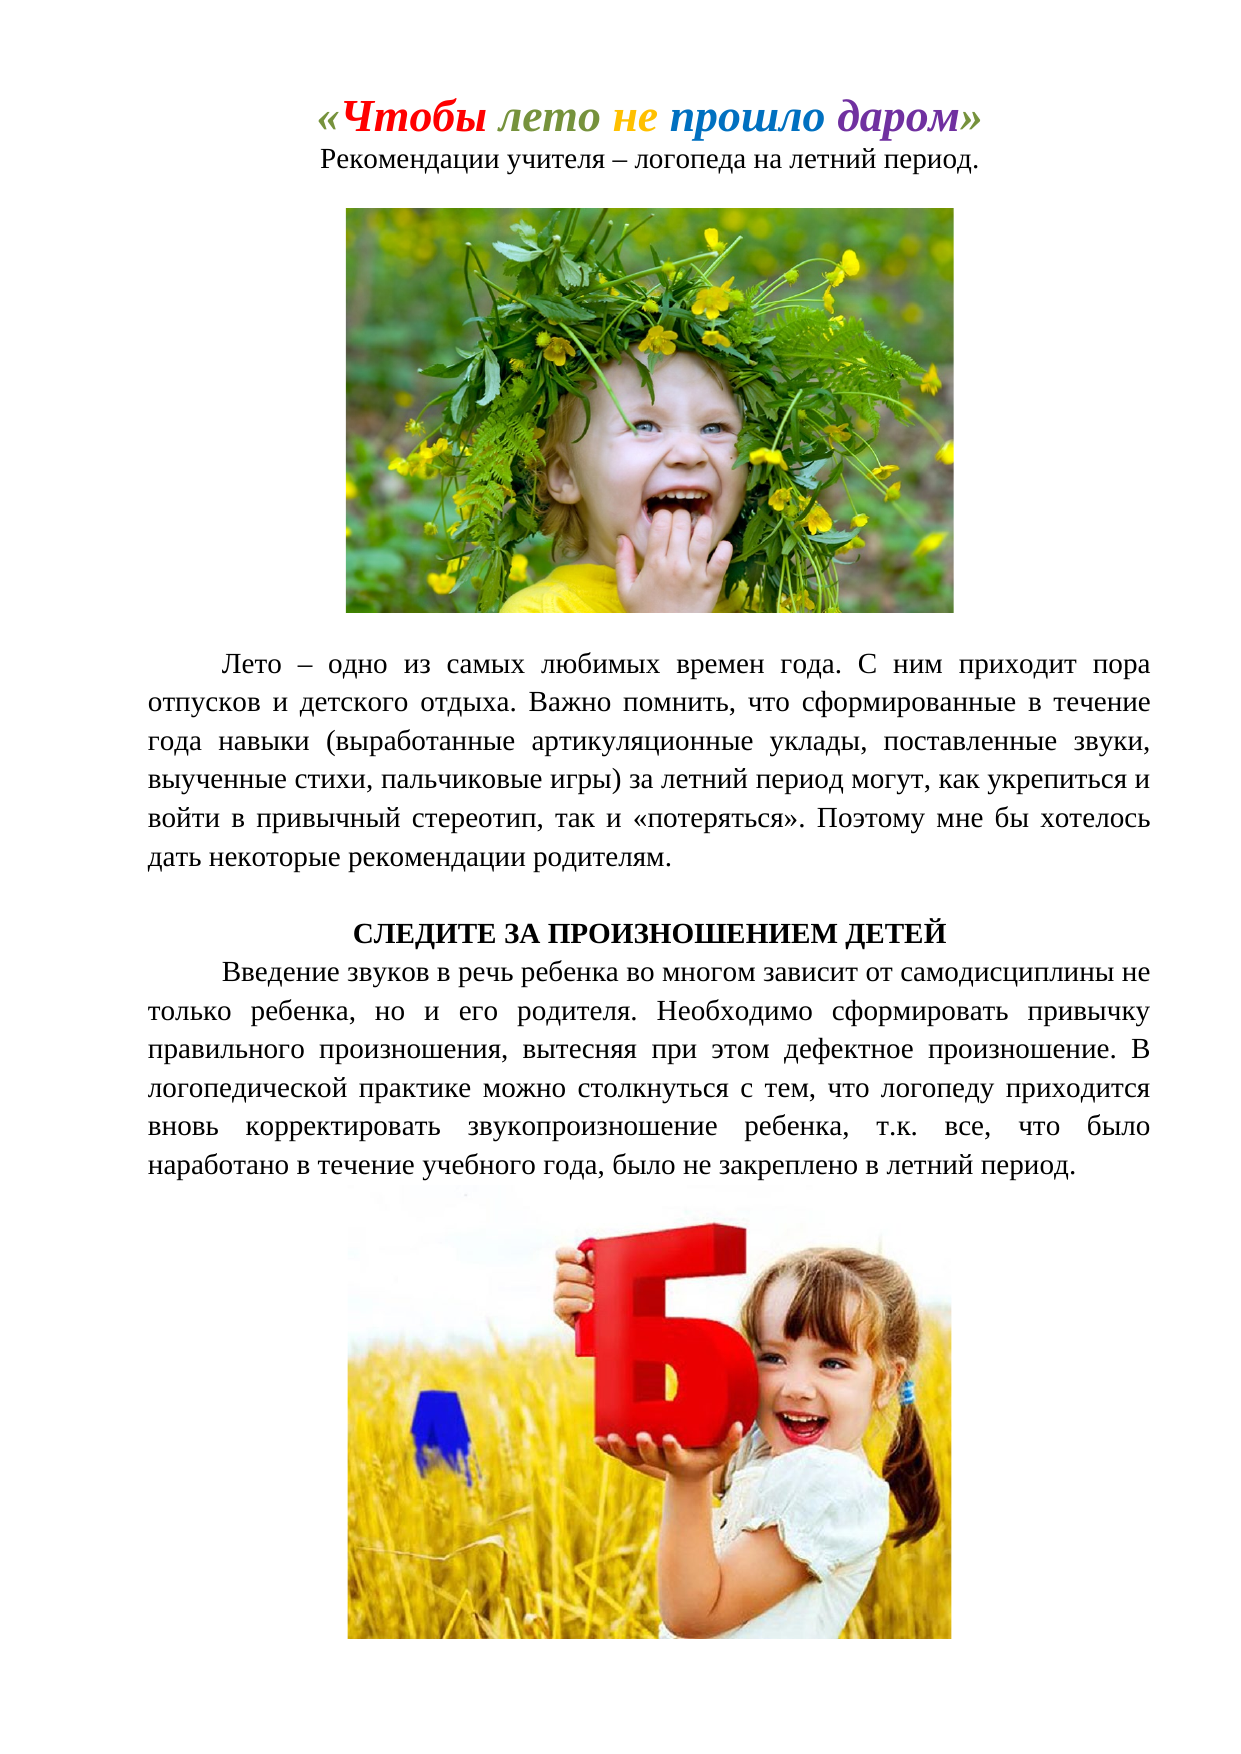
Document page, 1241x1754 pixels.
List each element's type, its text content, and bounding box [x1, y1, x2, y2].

picture [345, 208, 954, 613]
text СЛЕДИТЕ ЗА ПРОИЗНОШЕНИЕМ ДЕТЕЙ [148, 916, 1152, 949]
text Лето – одно из самых любимых времен года. С ним приходит пора отпусков и детского отдыха. Важно помнить, что сформированные в течение года навыки (выработанные артикуляционные уклады, поставленные звуки, выученные стихи, пальчиковые игры) за летний период могут, как укрепиться и войти в привычный стереотип, так и «потеряться». Поэтому мне бы хотелось дать некоторые рекомендации родителям. [148, 646, 1152, 872]
text «Чтобы лето не прошло даром» [148, 89, 1152, 141]
text Рекомендации учителя – логопеда на летний период. [148, 141, 1152, 175]
text Введение звуков в речь ребенка во многом зависит от самодисциплины не только ребенка, но и его родителя. Необходимо сформировать привычку правильного произношения, вытесняя при этом дефектное произношение. В логопедической практике можно столкнуться с тем, что логопеду приходится вновь корректировать звукопроизношение ребенка, т.к. все, что было наработано в течение учебного года, было не закреплено в летний период. [148, 954, 1152, 1181]
picture [347, 1185, 952, 1639]
